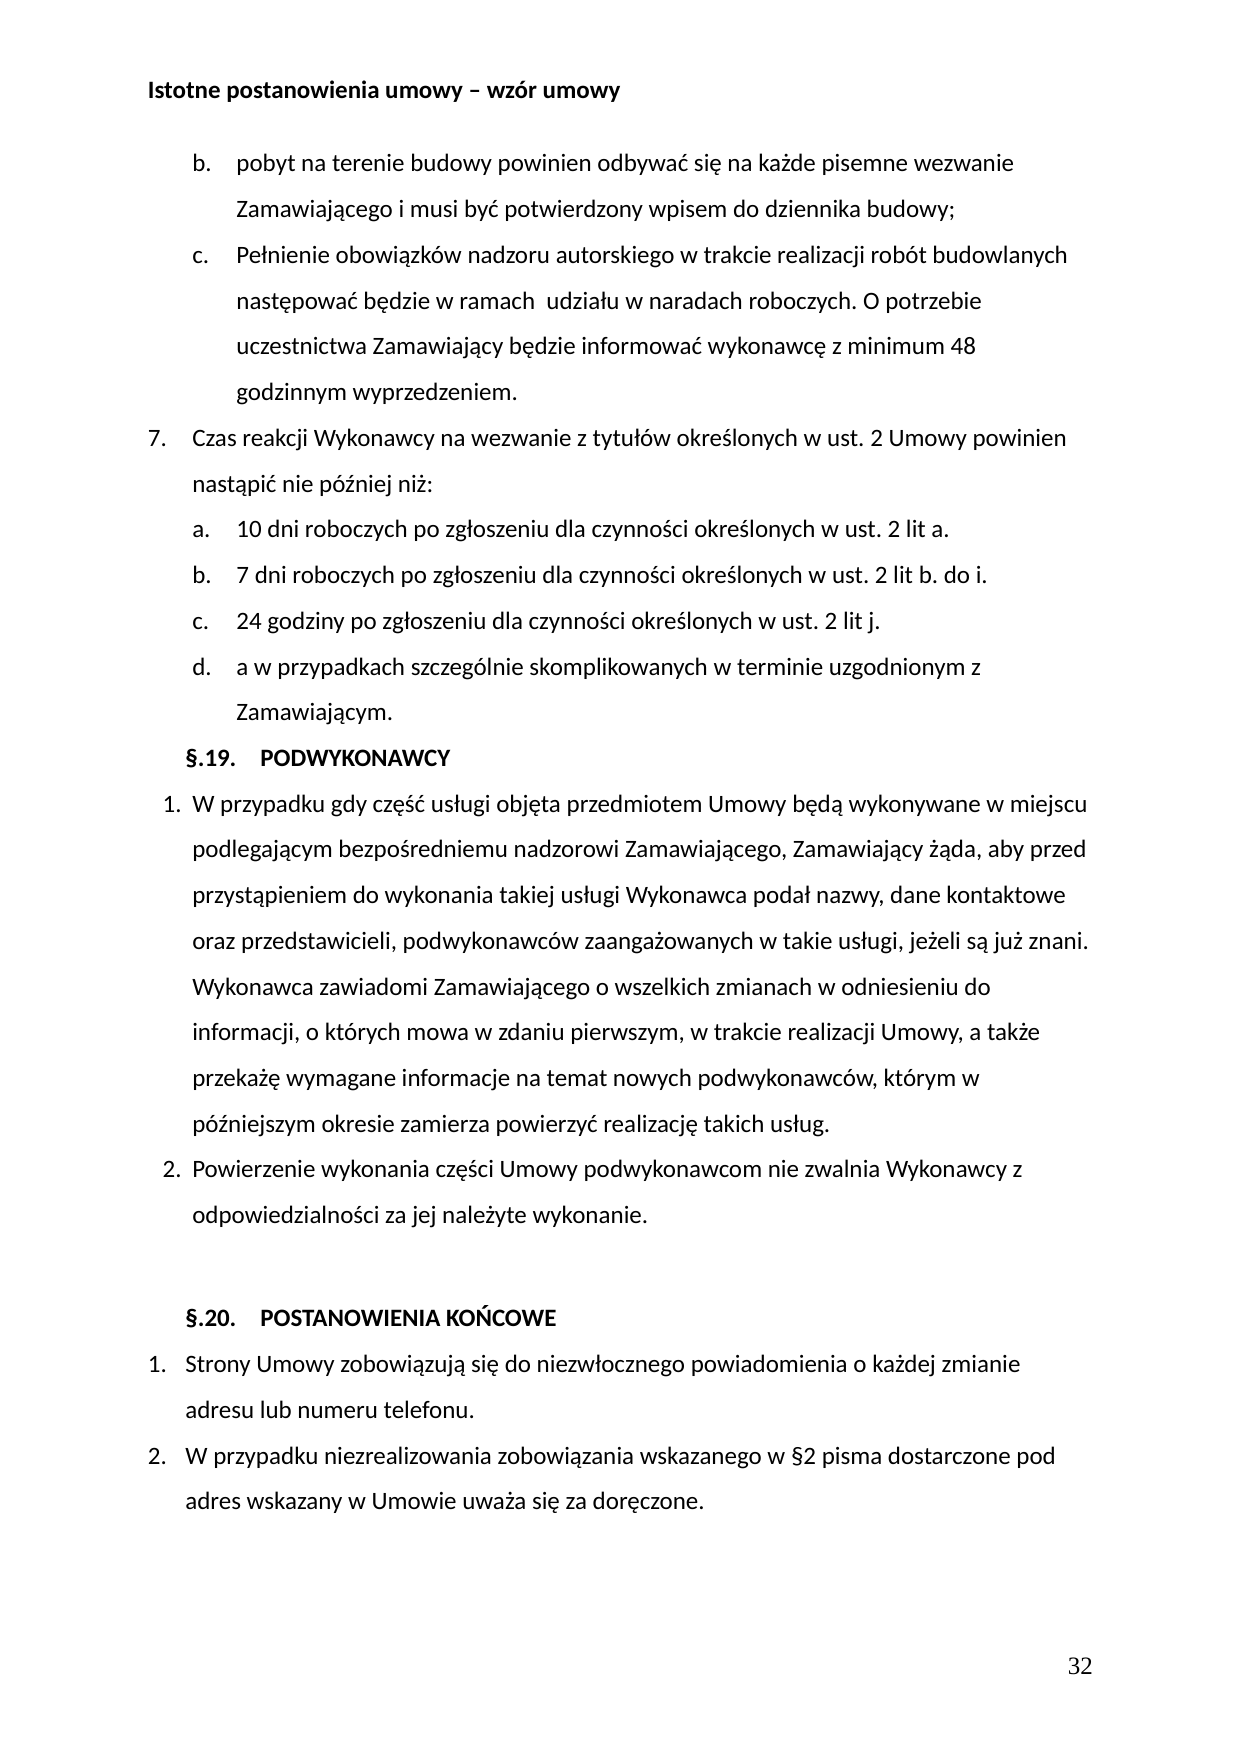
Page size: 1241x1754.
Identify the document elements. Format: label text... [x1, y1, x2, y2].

list 10 dni roboczych po zgłoszeniu dla czynności określonych w ust. 2 lit a. [192, 513, 1093, 544]
list Powierzenie wykonania części Umowy podwykonawcom nie zwalnia Wykonawcy z odpowiedzialności za jej należyte wykonanie. [162, 1154, 1093, 1230]
list Pełnienie obowiązków nadzoru autorskiego w trakcie realizacji robót budowlanych następować będzie w ramach udziału w naradach roboczych. O potrzebie uczestnictwa Zamawiający będzie informować wykonawcę z minimum 48 godzinnym wyprzedzeniem. [192, 239, 1093, 407]
list pobyt na terenie budowy powinien odbywać się na każde pisemne wezwanie Zamawiającego i musi być potwierdzony wpisem do dziennika budowy; [192, 148, 1093, 224]
list W przypadku niezrealizowania zobowiązania wskazanego w §2 pisma dostarczone pod adres wskazany w Umowie uważa się za doręczone. [148, 1440, 1093, 1516]
title POSTANOWIENIA KOŃCOWE [185, 1303, 1093, 1333]
list W przypadku gdy część usługi objęta przedmiotem Umowy będą wykonywane w miejscu podlegającym bezpośredniemu nadzorowi Zamawiającego, Zamawiający żąda, aby przed przystąpieniem do wykonania takiej usługi Wykonawca podał nazwy, dane kontaktowe oraz przedstawicieli, podwykonawców zaangażowanych w takie usługi, jeżeli są już znani. Wykonawca zawiadomi Zamawiającego o wszelkich zmianach w odniesieniu do informacji, o których mowa w zdaniu pierwszym, w trakcie realizacji Umowy, a także przekażę wymagane informacje na temat nowych podwykonawców, którym w późniejszym okresie zamierza powierzyć realizację takich usług. [162, 788, 1093, 1138]
list 7 dni roboczych po zgłoszeniu dla czynności określonych w ust. 2 lit b. do i. [192, 559, 1093, 590]
list 24 godziny po zgłoszeniu dla czynności określonych w ust. 2 lit j. [192, 605, 1093, 635]
title PODWYKONAWCY [185, 742, 1093, 773]
list Czas reakcji Wykonawcy na wezwanie z tytułów określonych w ust. 2 Umowy powinien nastąpić nie później niż: [148, 422, 1093, 498]
list Strony Umowy zobowiązują się do niezwłocznego powiadomienia o każdej zmianie adresu lub numeru telefonu. [148, 1348, 1093, 1424]
list a w przypadkach szczególnie skomplikowanych w terminie uzgodnionym z Zamawiającym. [192, 651, 1093, 727]
